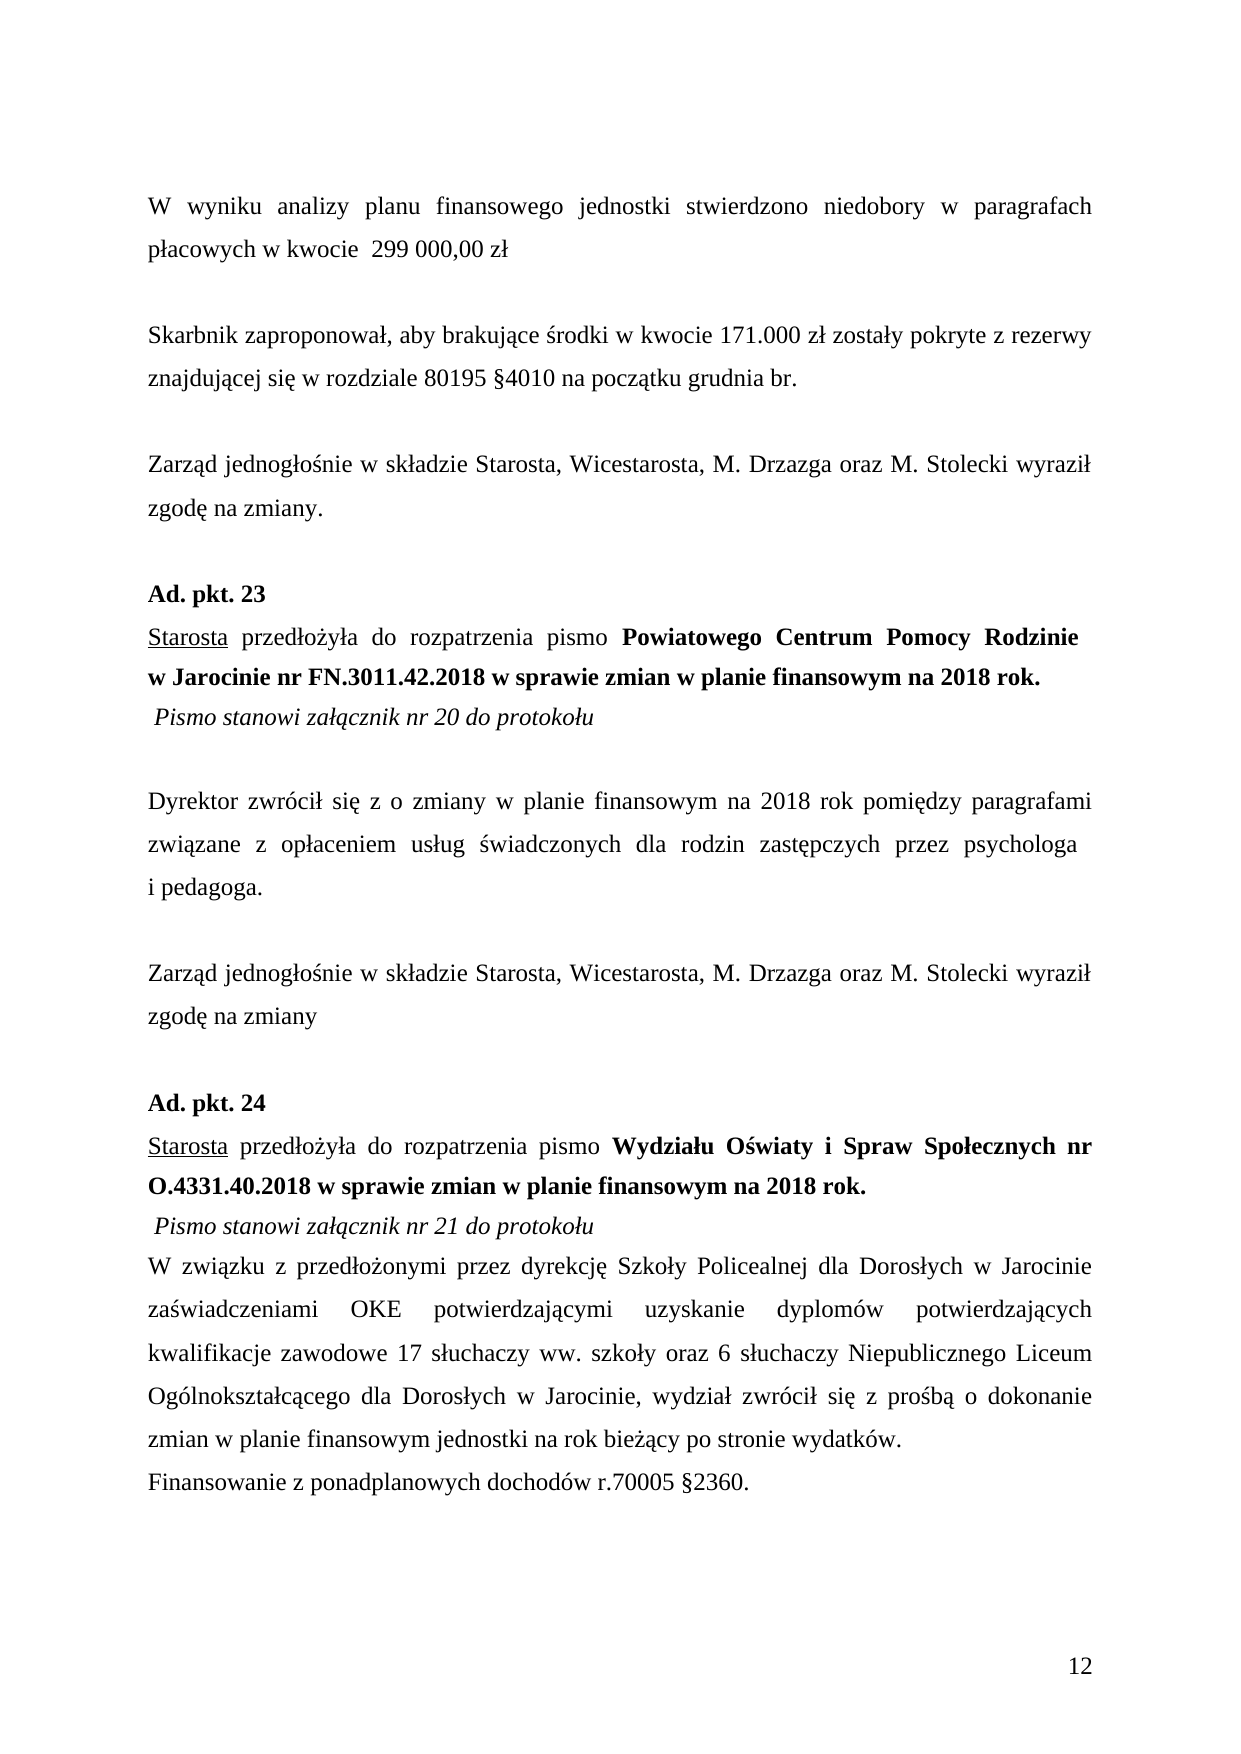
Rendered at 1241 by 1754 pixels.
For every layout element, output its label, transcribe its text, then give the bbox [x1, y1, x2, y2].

text Pismo stanowi załącznik nr 20 do protokołu [148, 702, 1093, 731]
text W związku z przedłożonymi przez dyrekcję Szkoły Policealnej dla Dorosłych w Jarocinie zaświadczeniami OKE potwierdzającymi uzyskanie dyplomów potwierdzających kwalifikacje zawodowe 17 słuchaczy ww. szkoły oraz 6 słuchaczy Niepublicznego Liceum Ogólnokształcącego dla Dorosłych w Jarocinie, wydział zwrócił się z prośbą o dokonanie zmian w planie finansowym jednostki na rok bieżący po stronie wydatków. [148, 1251, 1093, 1453]
text W wyniku analizy planu finansowego jednostki stwierdzono niedobory w paragrafach płacowych w kwocie 299 000,00 zł [148, 191, 1093, 263]
text Starosta przedłożyła do rozpatrzenia pismo Wydziału Oświaty i Spraw Społecznych nr O.4331.40.2018 w sprawie zmian w planie finansowym na 2018 rok. [148, 1131, 1093, 1200]
text Ad. pkt. 23 [148, 579, 1093, 608]
text Pismo stanowi załącznik nr 21 do protokołu [148, 1211, 1093, 1240]
text Zarząd jednogłośnie w składzie Starosta, Wicestarosta, M. Drzazga oraz M. Stolecki wyraził zgodę na zmiany. [148, 449, 1093, 521]
text Starosta przedłożyła do rozpatrzenia pismo Powiatowego Centrum Pomocy Rodzinie w Jarocinie nr FN.3011.42.2018 w sprawie zmian w planie finansowym na 2018 rok. [148, 622, 1093, 691]
text Dyrektor zwrócił się z o zmiany w planie finansowym na 2018 rok pomiędzy paragrafami związane z opłaceniem usług świadczonych dla rodzin zastępczych przez psychologa i pedagoga. [148, 786, 1093, 901]
text Finansowanie z ponadplanowych dochodów r.70005 §2360. [148, 1467, 1093, 1496]
text Skarbnik zaproponował, aby brakujące środki w kwocie 171.000 zł zostały pokryte z rezerwy znajdującej się w rozdziale 80195 §4010 na początku grudnia br. [148, 320, 1093, 392]
text Ad. pkt. 24 [148, 1088, 1093, 1116]
text Zarząd jednogłośnie w składzie Starosta, Wicestarosta, M. Drzazga oraz M. Stolecki wyraził zgodę na zmiany [148, 958, 1093, 1030]
